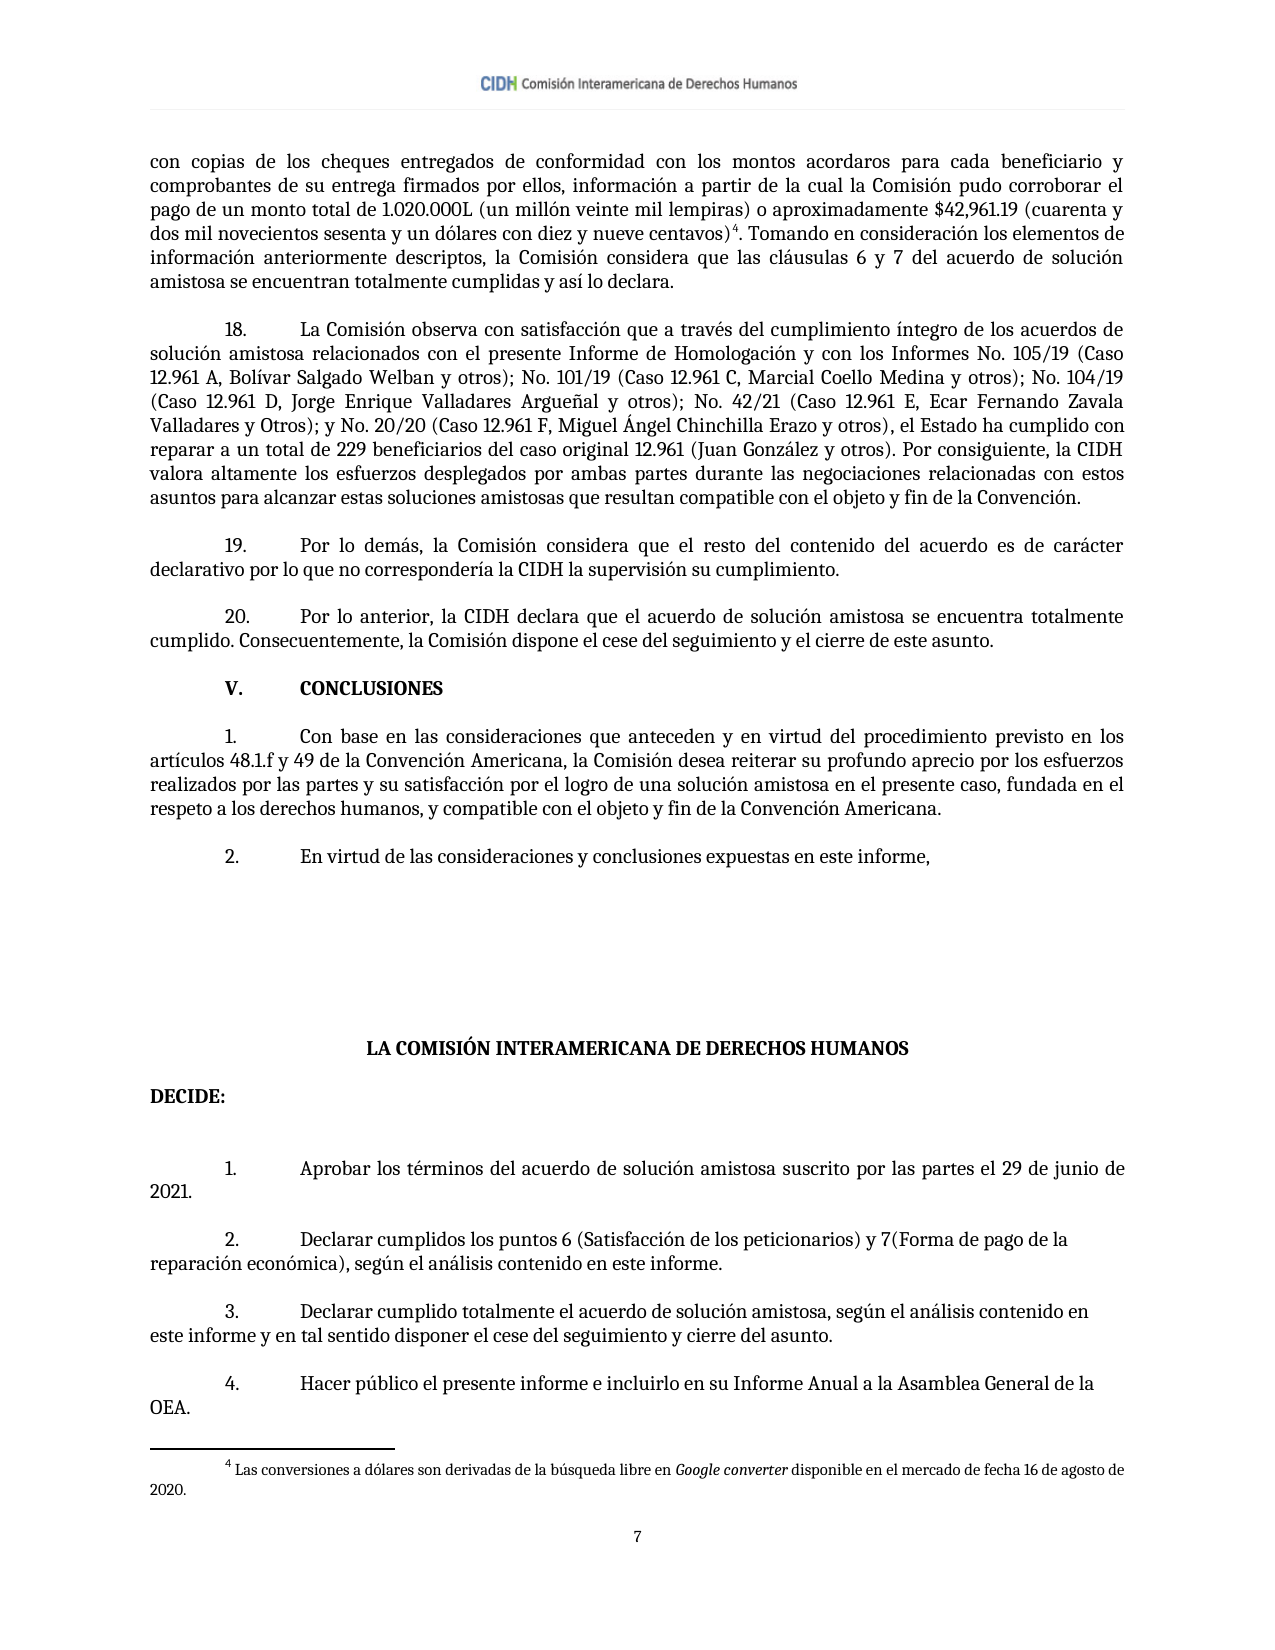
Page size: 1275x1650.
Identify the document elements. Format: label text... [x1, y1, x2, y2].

list La Comisión observa con satisfacción que a través del cumplimiento íntegro de los acuerdos de solución amistosa relacionados con el presente Informe de Homologación y con los Informes No. 105/19 (Caso 12.961 A, Bolívar Salgado Welban y otros); No. 101/19 (Caso 12.961 C, Marcial Coello Medina y otros); No. 104/19 (Caso 12.961 D, Jorge Enrique Valladares Argueñal y otros); No. 42/21 (Caso 12.961 E, Ecar Fernando Zavala Valladares y Otros); y No. 20/20 (Caso 12.961 F, Miguel Ángel Chinchilla Erazo y otros), el Estado ha cumplido con reparar a un total de 229 beneficiarios del caso original 12.961 (Juan González y otros). Por consiguiente, la CIDH valora altamente los esfuerzos desplegados por ambas partes durante las negociaciones relacionadas con estos asuntos para alcanzar estas soluciones amistosas que resultan compatible con el objeto y fin de la Convención. [150, 318, 1125, 509]
list Aprobar los términos del acuerdo de solución amistosa suscrito por las partes el 29 de junio de 2021. [150, 1156, 1125, 1204]
list Con base en las consideraciones que anteceden y en virtud del procedimiento previsto en los artículos 48.1.f y 49 de la Convención Americana, la Comisión desea reiterar su profundo aprecio por los esfuerzos realizados por las partes y su satisfacción por el logro de una solución amistosa en el presente caso, fundada en el respeto a los derechos humanos, y compatible con el objeto y fin de la Convención Americana. [150, 725, 1125, 821]
text LA COMISIÓN INTERAMERICANA DE DERECHOS HUMANOS [150, 1036, 1125, 1060]
list Por lo anterior, la CIDH declara que el acuerdo de solución amistosa se encuentra totalmente cumplido. Consecuentemente, la Comisión dispone el cese del seguimiento y el cierre de este asunto. [150, 605, 1125, 653]
list Declarar cumplido totalmente el acuerdo de solución amistosa, según el análisis contenido en este informe y en tal sentido disponer el cese del seguimiento y cierre del asunto. [150, 1300, 1125, 1348]
picture [475, 75, 800, 93]
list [150, 150, 1125, 294]
list Por lo demás, la Comisión considera que el resto del contenido del acuerdo es de carácter declarativo por lo que no correspondería la CIDH la supervisión su cumplimiento. [150, 533, 1125, 581]
text DECIDE: [150, 1084, 1125, 1108]
list En virtud de las consideraciones y conclusiones expuestas en este informe, [225, 845, 1125, 869]
list CONCLUSIONES [150, 677, 1125, 701]
list Declarar cumplidos los puntos 6 (Satisfacción de los peticionarios) y 7(Forma de pago de la reparación económica), según el análisis contenido en este informe. [150, 1228, 1125, 1276]
list Hacer público el presente informe e incluirlo en su Informe Anual a la Asamblea General de la OEA. [150, 1372, 1125, 1420]
